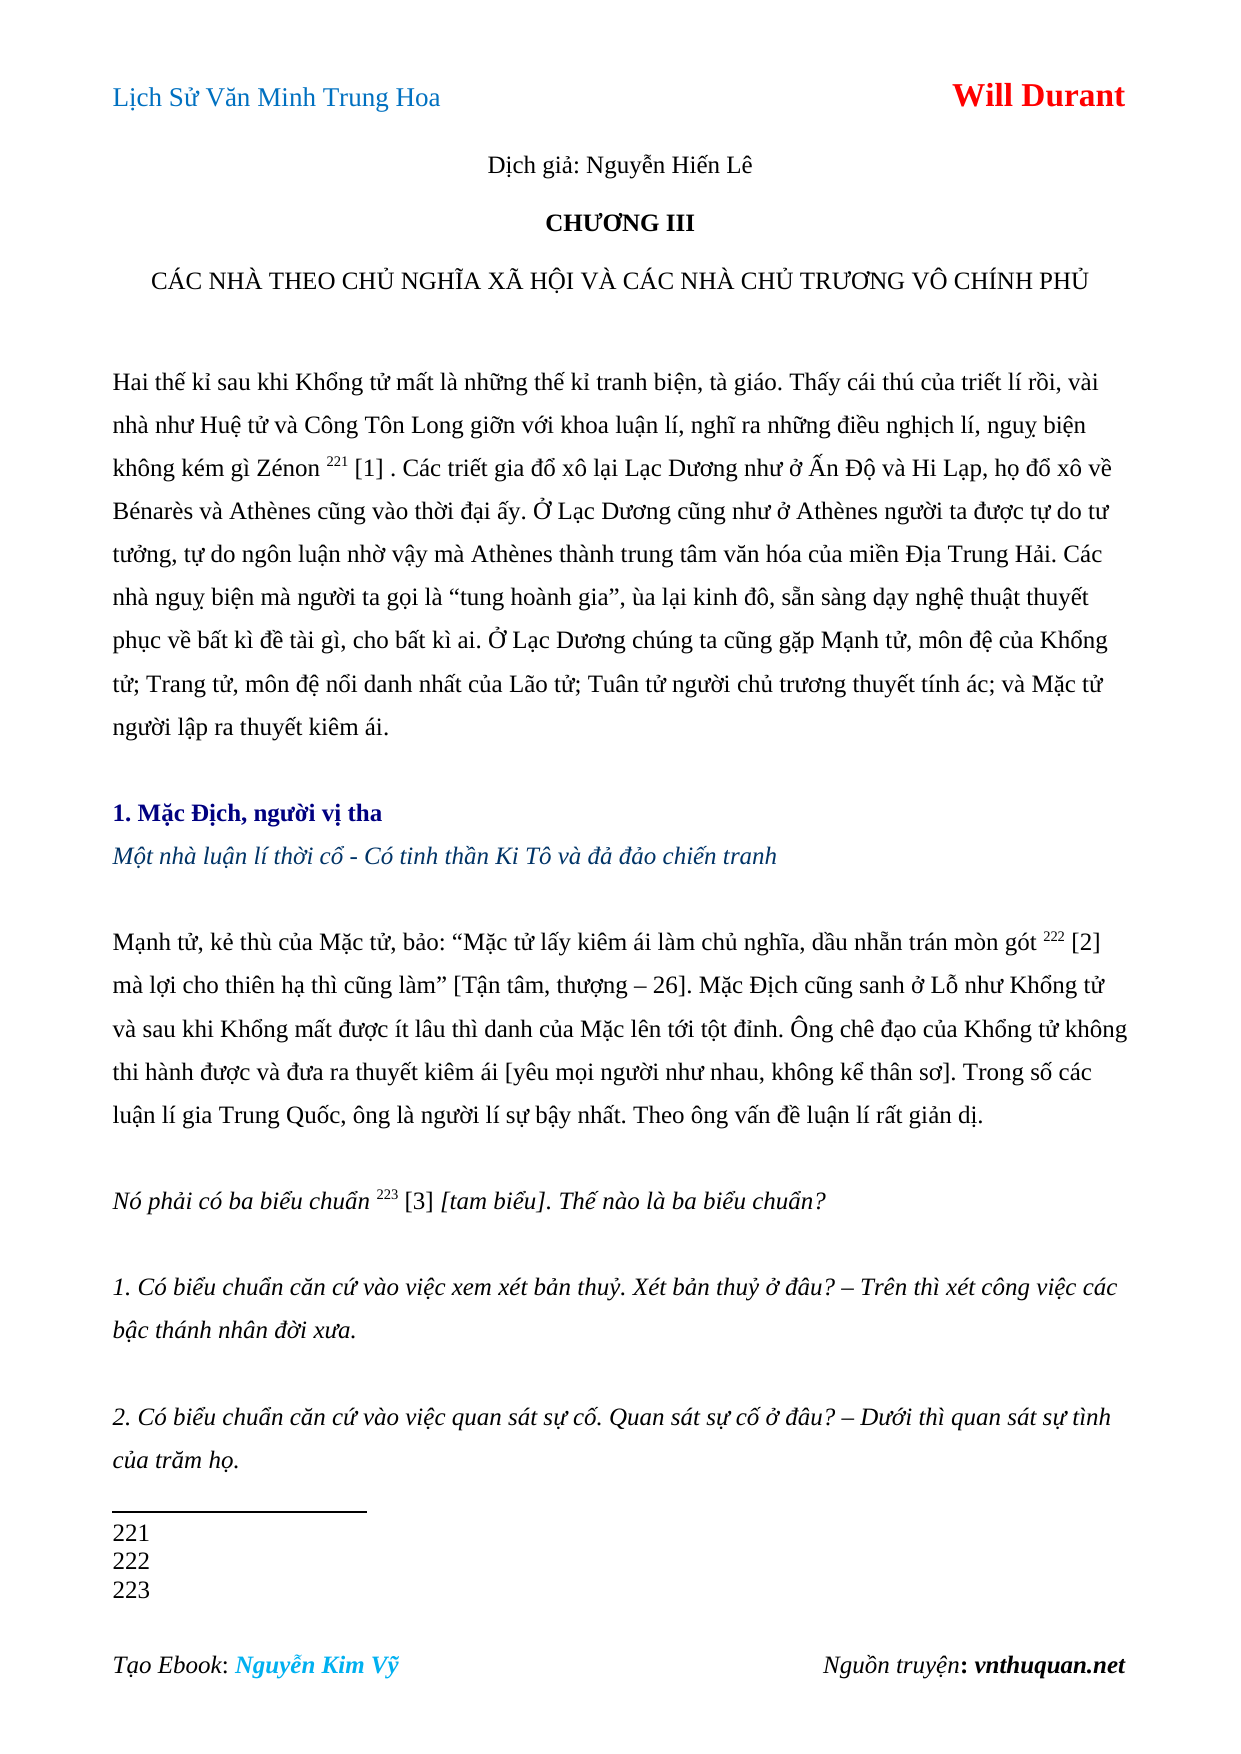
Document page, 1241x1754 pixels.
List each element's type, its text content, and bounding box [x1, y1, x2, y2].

text Dịch giả: Nguyễn Hiến Lê [112, 150, 1128, 179]
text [112, 324, 1128, 1474]
text CÁC NHÀ THEO CHỦ NGHĨA XÃ HỘI VÀ CÁC NHÀ CHỦ TRƯƠNG VÔ CHÍNH PHỦ [112, 266, 1128, 294]
text CHƯƠNG III [112, 208, 1128, 237]
